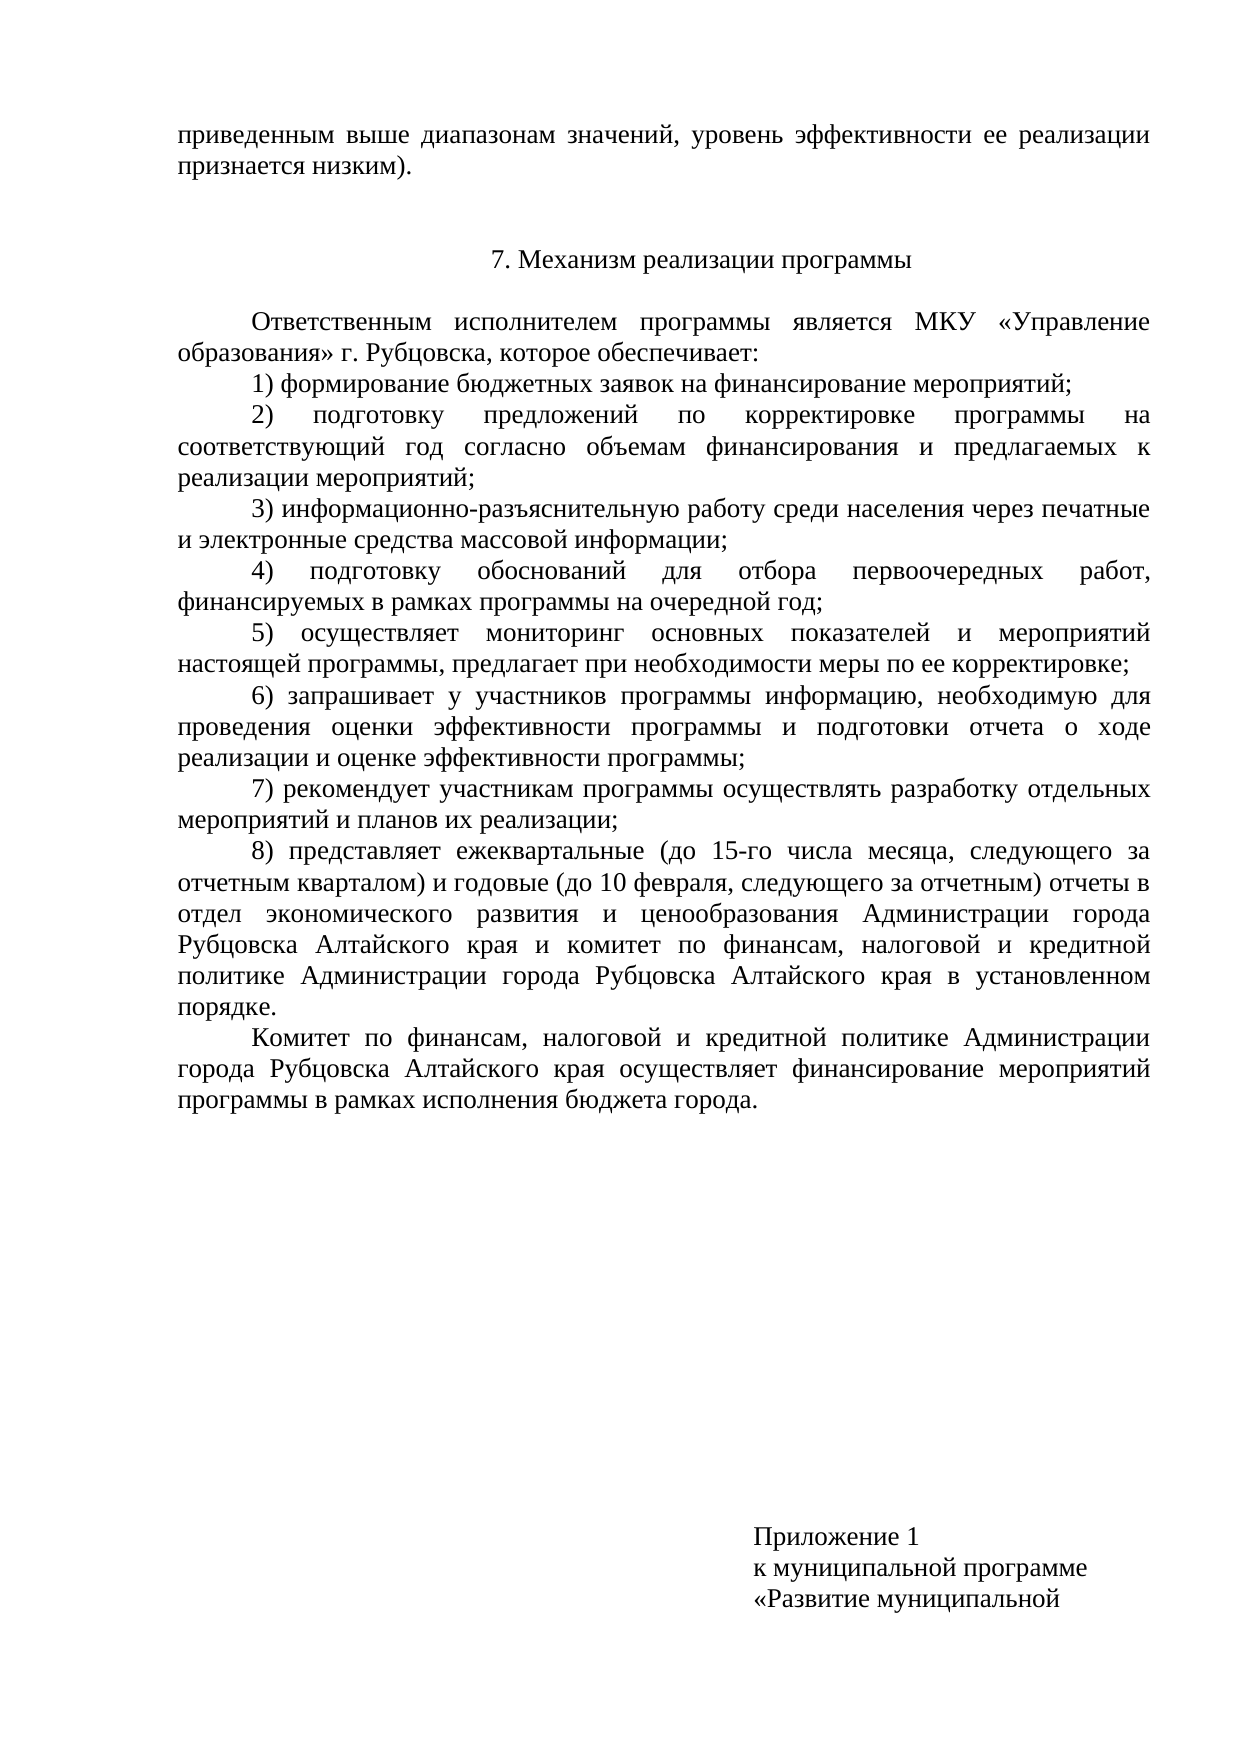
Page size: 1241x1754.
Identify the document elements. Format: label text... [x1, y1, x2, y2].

text 7. Механизм реализации программы [177, 243, 1152, 274]
text 8) представляет ежеквартальные (до 15-го числа месяца, следующего за отчетным кварталом) и годовые (до 10 февраля, следующего за отчетным) отчеты в отдел экономического развития и ценообразования Администрации города Рубцовска Алтайского края и комитет по финансам, налоговой и кредитной политике Администрации города Рубцовска Алтайского края в установленном порядке. [177, 834, 1152, 1021]
text 3) информационно-разъяснительную работу среди населения через печатные и электронные средства массовой информации; [177, 492, 1152, 554]
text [753, 1582, 1152, 1613]
text 1) формирование бюджетных заявок на финансирование мероприятий; [177, 367, 1152, 398]
text к муниципальной программе [753, 1551, 1152, 1582]
text Ответственным исполнителем программы является МКУ «Управление образования» г. Рубцовска, которое обеспечивает: [177, 305, 1152, 367]
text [177, 118, 1152, 180]
text 6) запрашивает у участников программы информацию, необходимую для проведения оценки эффективности программы и подготовки отчета о ходе реализации и оценке эффективности программы; [177, 679, 1152, 772]
text 7) рекомендует участникам программы осуществлять разработку отдельных мероприятий и планов их реализации; [177, 772, 1152, 834]
text 5) осуществляет мониторинг основных показателей и мероприятий настоящей программы, предлагает при необходимости меры по ее корректировке; [177, 616, 1152, 679]
text 2) подготовку предложений по корректировке программы на соответствующий год согласно объемам финансирования и предлагаемых к реализации мероприятий; [177, 398, 1152, 492]
text 4) подготовку обоснований для отбора первоочередных работ, финансируемых в рамках программы на очередной год; [177, 554, 1152, 616]
text Приложение 1 [753, 1520, 1152, 1551]
text Комитет по финансам, налоговой и кредитной политике Администрации города Рубцовска Алтайского края осуществляет финансирование мероприятий программы в рамках исполнения бюджета города. [177, 1021, 1152, 1115]
